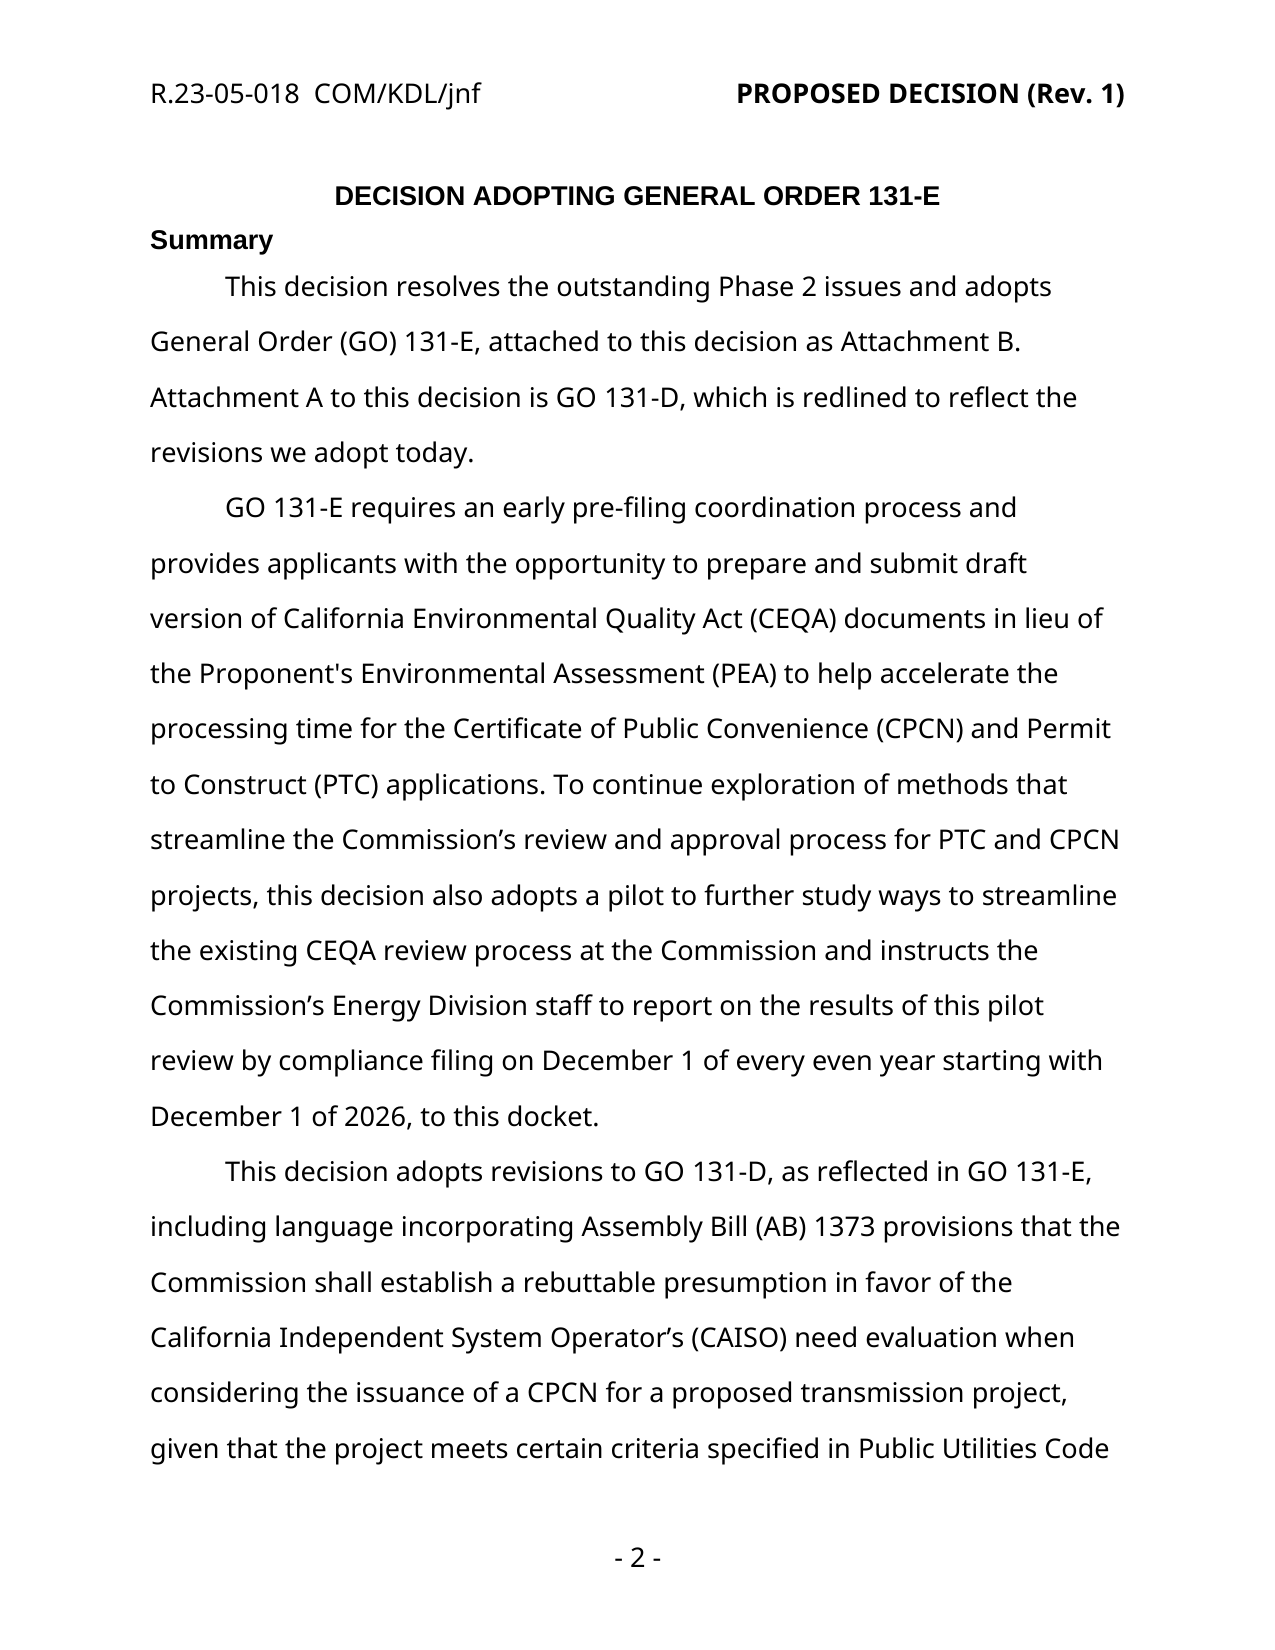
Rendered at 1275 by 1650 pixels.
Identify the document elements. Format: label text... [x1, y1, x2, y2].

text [150, 1152, 1125, 1466]
text Summary [150, 224, 1125, 255]
text DECISION ADOPTING GENERAL ORDER 131-E [150, 180, 1125, 211]
text GO 131-E requires an early pre-filing coordination process and provides applicants with the opportunity to prepare and submit draft version of California Environmental Quality Act (CEQA) documents in lieu of the Proponent's Environmental Assessment (PEA) to help accelerate the processing time for the Certificate of Public Convenience (CPCN) and Permit to Construct (PTC) applications. To continue exploration of methods that streamline the Commission’s review and approval process for PTC and CPCN projects, this decision also adopts a pilot to further study ways to streamline the existing CEQA review process at the Commission and instructs the Commission’s Energy Division staff to report on the results of this pilot review by compliance filing on December 1 of every even year starting with December 1 of 2026, to this docket. [150, 489, 1125, 1134]
text This decision resolves the outstanding Phase 2 issues and adopts General Order (GO) 131-E, attached to this decision as Attachment B. Attachment A to this decision is GO 131-D, which is redlined to reflect the revisions we adopt today. [150, 267, 1125, 470]
